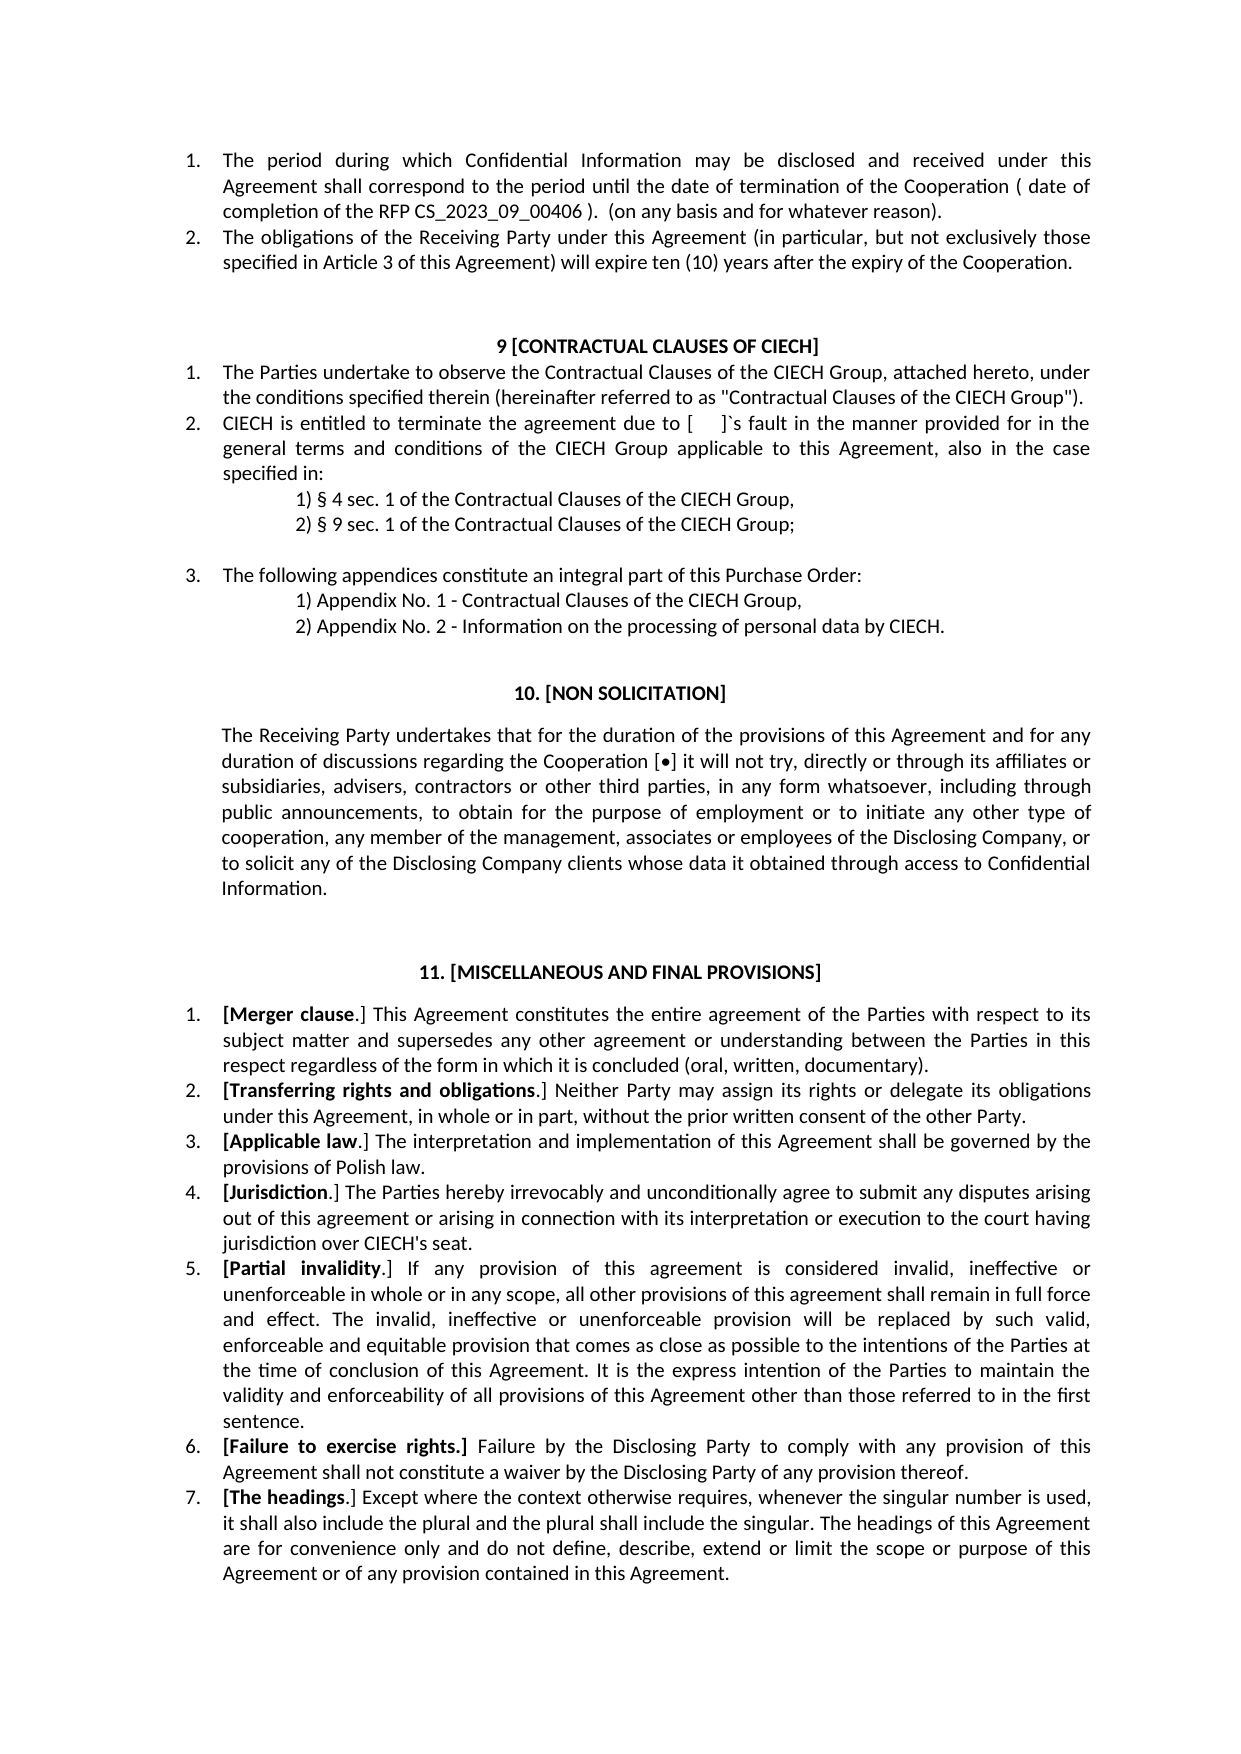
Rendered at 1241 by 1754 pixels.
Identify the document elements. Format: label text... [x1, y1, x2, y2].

list [Partial invalidity.] If any provision of this agreement is considered invalid, ineffective or unenforceable in whole or in any scope, all other provisions of this agreement shall remain in full force and effect. The invalid, ineffective or unenforceable provision will be replaced by such valid, enforceable and equitable provision that comes as close as possible to the intentions of the Parties at the time of conclusion of this Agreement. It is the express intention of the Parties to maintain the validity and enforceability of all provisions of this Agreement other than those referred to in the first sentence. [185, 1256, 1093, 1433]
list [Transferring rights and obligations.] Neither Party may assign its rights or delegate its obligations under this Agreement, in whole or in part, without the prior written consent of the other Party. [185, 1078, 1093, 1128]
list [The headings.] Except where the context otherwise requires, whenever the singular number is used, it shall also include the plural and the plural shall include the singular. The headings of this Agreement are for convenience only and do not define, describe, extend or limit the scope or purpose of this Agreement or of any provision contained in this Agreement. [185, 1484, 1093, 1586]
list The period during which Confidential Information may be disclosed and received under this Agreement shall correspond to the period until the date of termination of the Cooperation ( date of completion of the RFP CS_2023_09_00406 ). (on any basis and for whatever reason). [185, 148, 1093, 224]
list [Jurisdiction.] The Parties hereby irrevocably and unconditionally agree to submit any disputes arising out of this agreement or arising in connection with its interpretation or execution to the court having jurisdiction over CIECH's seat. [185, 1179, 1093, 1256]
list 2) § 9 sec. 1 of the Contractual Clauses of the CIECH Group; [223, 511, 1093, 537]
text 2) Appendix No. 2 - Information on the processing of personal data by CIECH. [295, 613, 1093, 638]
list 1) § 4 sec. 1 of the Contractual Clauses of the CIECH Group, [223, 486, 1093, 511]
list The Parties undertake to observe the Contractual Clauses of the CIECH Group, attached hereto, under the conditions specified therein (hereinafter referred to as "Contractual Clauses of the CIECH Group"). [185, 359, 1093, 410]
list [Merger clause.] This Agreement constitutes the entire agreement of the Parties with respect to its subject matter and supersedes any other agreement or understanding between the Parties in this respect regardless of the form in which it is concluded (oral, written, documentary). [185, 1001, 1093, 1078]
list 9 [CONTRACTUAL CLAUSES OF CIECH] [223, 333, 1093, 359]
list [Applicable law.] The interpretation and implementation of this Agreement shall be governed by the provisions of Polish law. [185, 1128, 1093, 1179]
list CIECH is entitled to terminate the agreement due to [ ]`s fault in the manner provided for in the general terms and conditions of the CIECH Group applicable to this Agreement, also in the case specified in: [185, 410, 1093, 486]
list The following appendices constitute an integral part of this Purchase Order: [185, 562, 1093, 588]
text 1) Appendix No. 1 - Contractual Clauses of the CIECH Group, [295, 588, 1093, 613]
list The obligations of the Receiving Party under this Agreement (in particular, but not exclusively those specified in Article 3 of this Agreement) will expire ten (10) years after the expiry of the Cooperation. [185, 224, 1093, 275]
text 11. [MISCELLANEOUS AND FINAL PROVISIONS] [148, 959, 1093, 985]
text 10. [NON SOLICITATION] [148, 681, 1093, 706]
list [Failure to exercise rights.] Failure by the Disclosing Party to comply with any provision of this Agreement shall not constitute a waiver by the Disclosing Party of any provision thereof. [185, 1433, 1093, 1484]
text The Receiving Party undertakes that for the duration of the provisions of this Agreement and for any duration of discussions regarding the Cooperation [•] it will not try, directly or through its affiliates or subsidiaries, advisers, contractors or other third parties, in any form whatsoever, including through public announcements, to obtain for the purpose of employment or to initiate any other type of cooperation, any member of the management, associates or employees of the Disclosing Company, or to solicit any of the Disclosing Company clients whose data it obtained through access to Confidential Information. [221, 723, 1093, 901]
